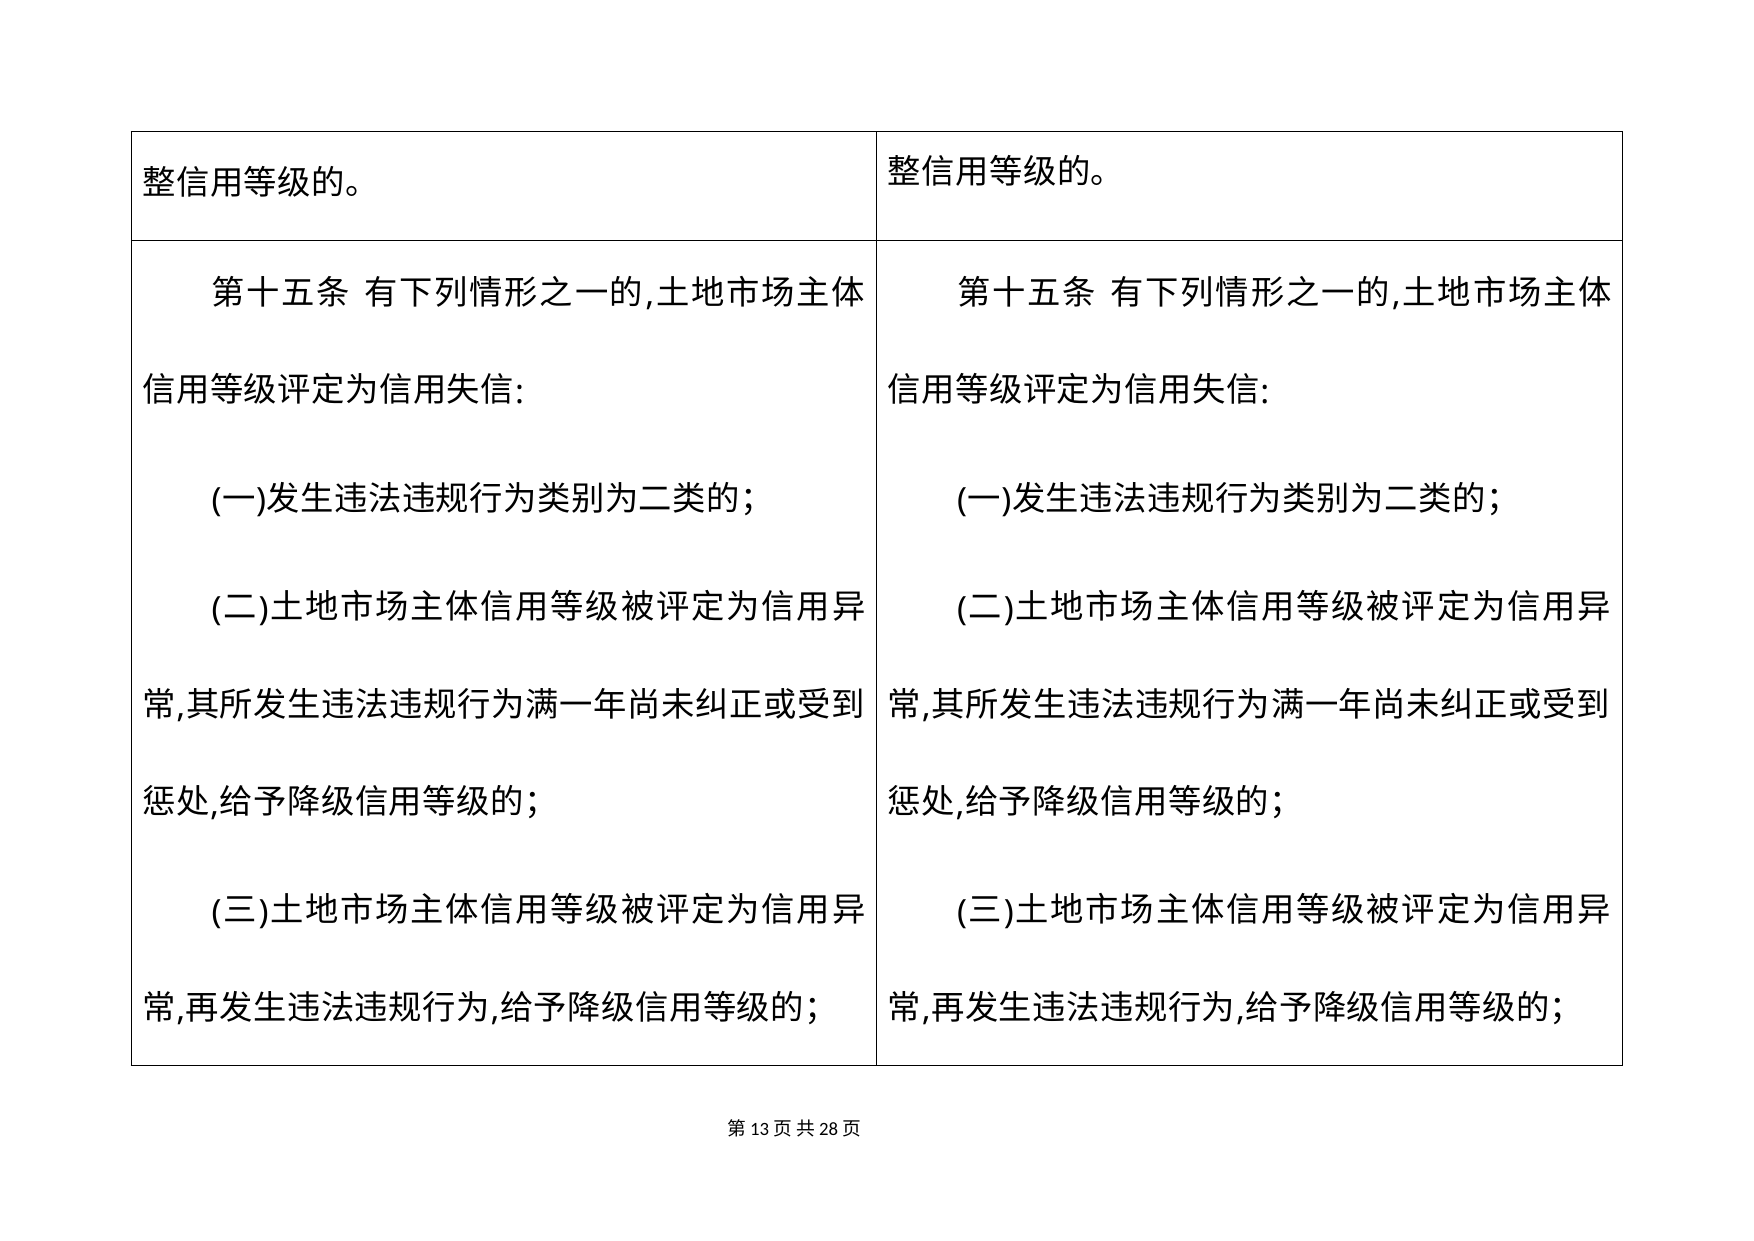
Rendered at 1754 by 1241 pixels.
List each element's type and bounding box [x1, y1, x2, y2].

table_cell [877, 241, 1622, 1065]
table_cell [132, 132, 876, 240]
table_cell [877, 132, 1622, 240]
table_cell [132, 241, 876, 1065]
